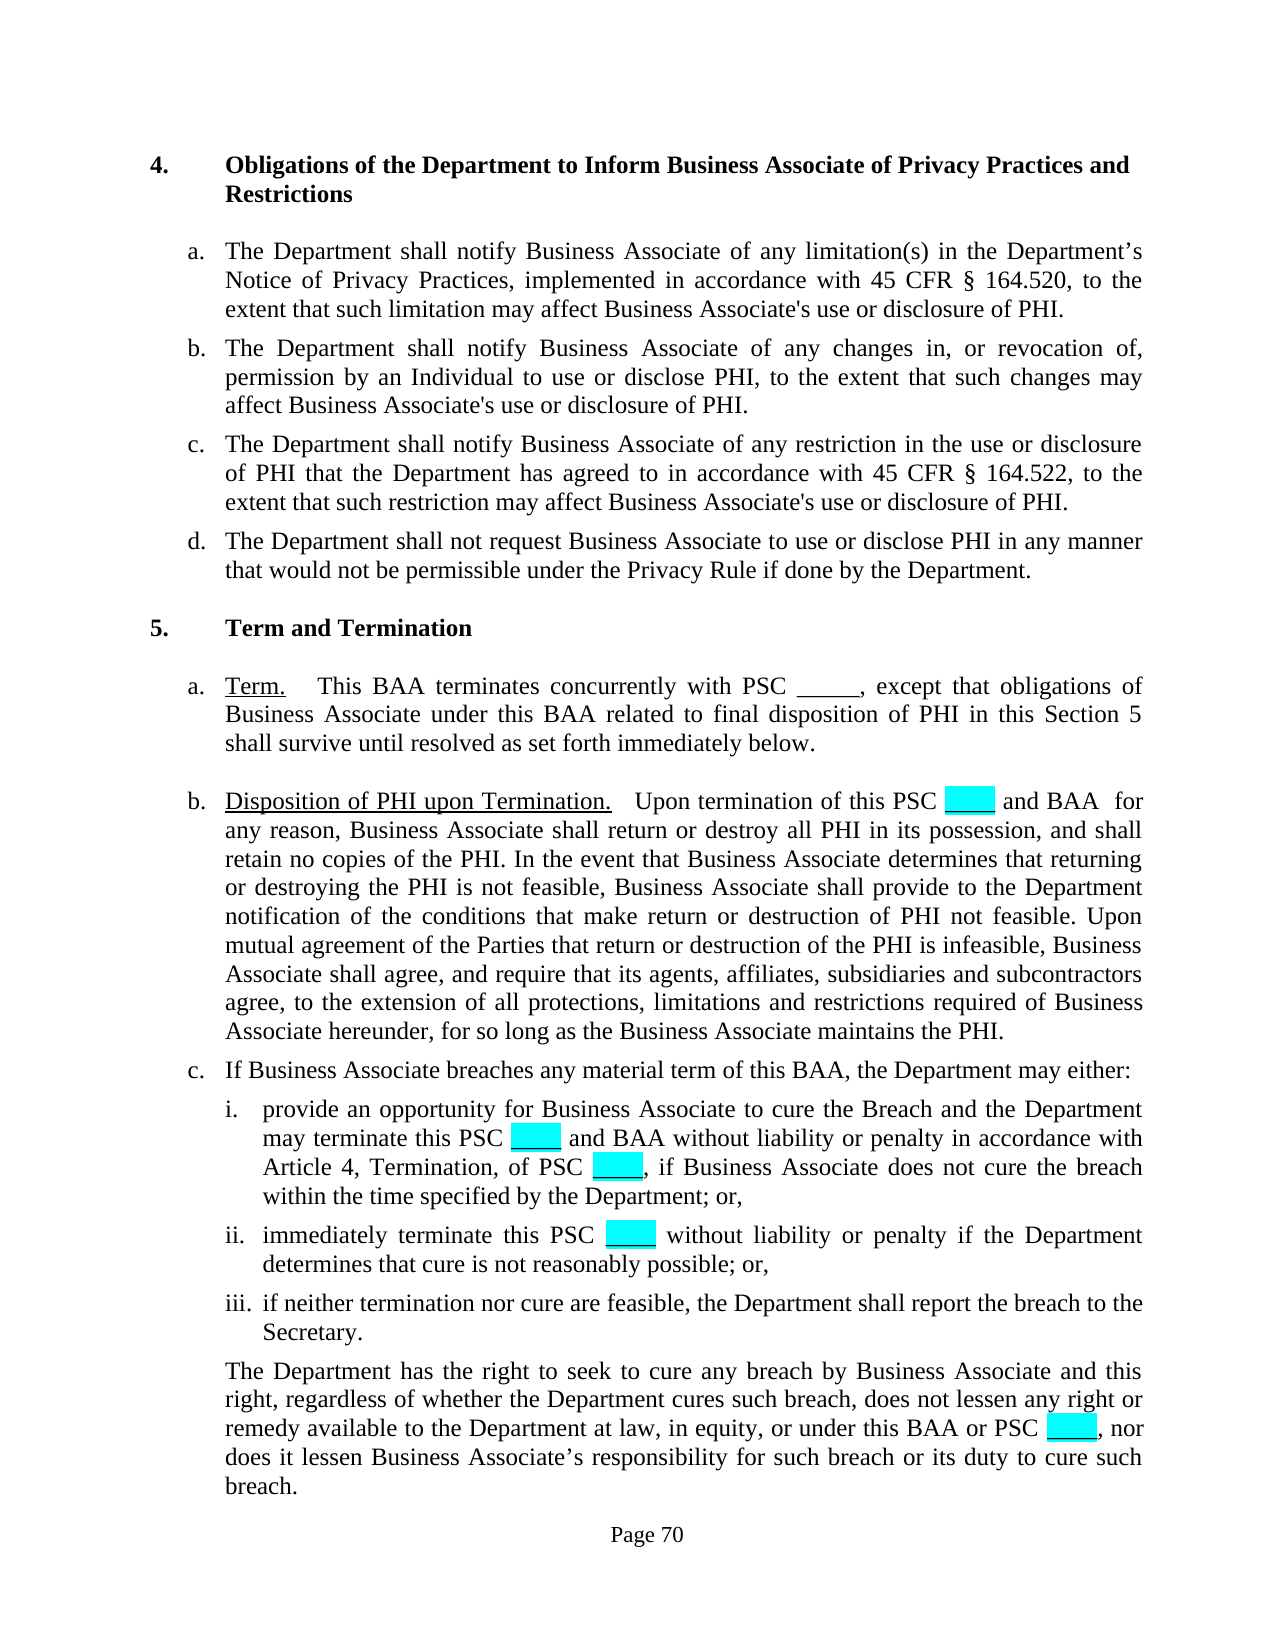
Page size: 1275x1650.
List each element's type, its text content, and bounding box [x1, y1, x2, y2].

text a. Term. This BAA terminates concurrently with PSC _____, except that obligations of Business Associate under this BAA related to final disposition of PHI in this Section 5 shall survive until resolved as set forth immediately below. [187, 671, 1144, 757]
text i. provide an opportunity for Business Associate to cure the Breach and the Department may terminate this PSC ____ and BAA without liability or penalty in accordance with Article 4, Termination, of PSC ____, if Business Associate does not cure the breach within the time specified by the Department; or, [225, 1094, 1144, 1209]
text b. Disposition of PHI upon Termination. Upon termination of this PSC ____ and BAA for any reason, Business Associate shall return or destroy all PHI in its possession, and shall retain no copies of the PHI. In the event that Business Associate determines that returning or destroying the PHI is not feasible, Business Associate shall provide to the Department notification of the conditions that make return or destruction of PHI not feasible. Upon mutual agreement of the Parties that return or destruction of the PHI is infeasible, Business Associate shall agree, and require that its agents, affiliates, subsidiaries and subcontractors agree, to the extension of all protections, limitations and restrictions required of Business Associate hereunder, for so long as the Business Associate maintains the PHI. [187, 786, 1144, 1045]
list The Department shall notify Business Associate of any limitation(s) in the Department’s Notice of Privacy Practices, implemented in accordance with 45 CFR § 164.520, to the extent that such limitation may affect Business Associate's use or disclosure of PHI. [187, 236, 1144, 322]
list Term and Termination [150, 613, 1144, 642]
list The Department shall notify Business Associate of any restriction in the use or disclosure of PHI that the Department has agreed to in accordance with 45 CFR § 164.522, to the extent that such restriction may affect Business Associate's use or disclosure of PHI. [187, 429, 1144, 516]
text The Department has the right to seek to cure any breach by Business Associate and this right, regardless of whether the Department cures such breach, does not lessen any right or remedy available to the Department at law, in equity, or under this BAA or PSC ____, nor does it lessen Business Associate’s responsibility for such breach or its duty to cure such breach. [225, 1356, 1144, 1499]
text 4. Obligations of the Department to Inform Business Associate of Privacy Practices and Restrictions [150, 150, 1144, 207]
text ii. immediately terminate this PSC ____ without liability or penalty if the Department determines that cure is not reasonably possible; or, [225, 1220, 1144, 1277]
list The Department shall not request Business Associate to use or disclose PHI in any manner that would not be permissible under the Privacy Rule if done by the Department. [187, 526, 1144, 584]
text iii. if neither termination nor cure are feasible, the Department shall report the breach to the Secretary. [225, 1288, 1144, 1345]
text c. If Business Associate breaches any material term of this BAA, the Department may either: [187, 1055, 1144, 1084]
list The Department shall notify Business Associate of any changes in, or revocation of, permission by an Individual to use or disclose PHI, to the extent that such changes may affect Business Associate's use or disclosure of PHI. [187, 333, 1144, 419]
